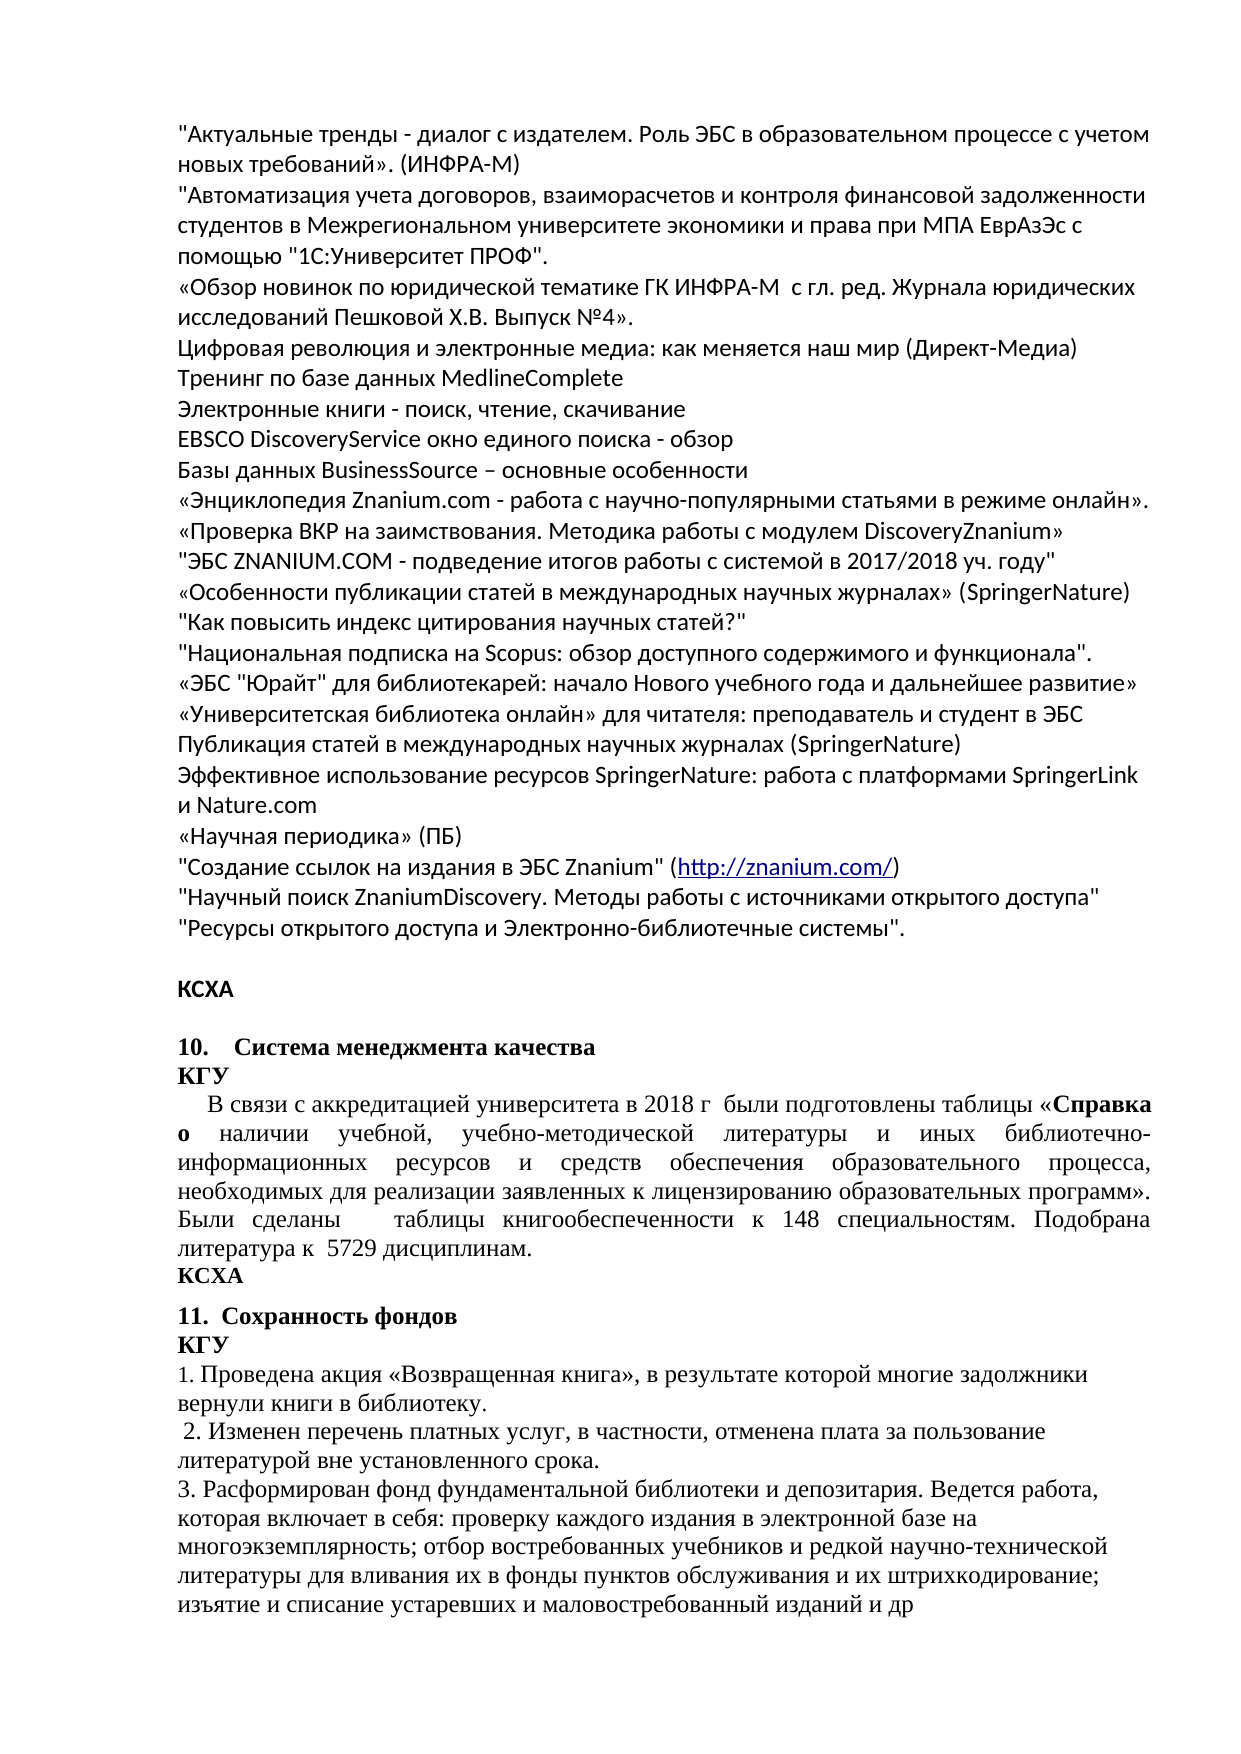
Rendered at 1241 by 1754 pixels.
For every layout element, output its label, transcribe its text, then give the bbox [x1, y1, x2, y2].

text Цифровая революция и электронные медиа: как меняется наш мир (Директ-Медиа) [177, 332, 1152, 362]
text 2. Изменен перечень платных услуг, в частности, отменена плата за пользование литературой вне установленного срока. [177, 1416, 1152, 1474]
text КСХА [177, 973, 1152, 1003]
text КГУ [177, 1330, 1152, 1359]
text КСХА [177, 1262, 1152, 1288]
text "Создание ссылок на издания в ЭБС Znanium" (http://znanium.com/) [177, 851, 1152, 881]
text "Как повысить индекс цитирования научных статей?" [177, 606, 1152, 637]
text "Актуальные тренды - диалог с издателем. Роль ЭБС в образовательном процессе с учетом новых требований». (ИНФРА-М) [177, 118, 1152, 179]
text "Ресурсы открытого доступа и Электронно-библиотечные системы". [177, 912, 1152, 942]
text "Научный поиск ZnaniumDiscovery. Методы работы с источниками открытого доступа" [177, 881, 1152, 912]
text «Особенности публикации статей в международных научных журналах» (SpringerNature) [177, 576, 1152, 606]
text EBSCO DiscoveryService окно единого поиска - обзор [177, 423, 1152, 454]
text «Обзор новинок по юридической тематике ГК ИНФРА-М с гл. ред. Журнала юридических исследований Пешковой Х.В. Выпуск №4». [177, 271, 1152, 332]
text «Проверка ВКР на заимствования. Методика работы с модулем DiscoveryZnanium» [177, 515, 1152, 545]
text КГУ [177, 1061, 1152, 1089]
text В связи с аккредитацией университета в 2018 г были подготовлены таблицы «Справка о наличии учебной, учебно-методической литературы и иных библиотечно-информационных ресурсов и средств обеспечения образовательного процесса, необходимых для реализации заявленных к лицензированию образовательных программ». Были сделаны таблицы книгообеспеченности к 148 специальностям. Подобрана литература к 5729 дисциплинам. [177, 1089, 1152, 1262]
text «Университетская библиотека онлайн» для читателя: преподаватель и студент в ЭБС [177, 698, 1152, 728]
text "ЭБС ZNANIUM.COM - подведение итогов работы с системой в 2017/2018 уч. году" [177, 545, 1152, 576]
text Базы данных BusinessSource – основные особенности [177, 454, 1152, 484]
text "Национальная подписка на Scopus: обзор доступного содержимого и функционала". [177, 637, 1152, 667]
text Публикация статей в международных научных журналах (SpringerNature) [177, 728, 1152, 759]
text Тренинг по базе данных MedlineComplete [177, 362, 1152, 393]
text Электронные книги - поиск, чтение, скачивание [177, 393, 1152, 423]
text 3. Расформирован фонд фундаментальной библиотеки и депозитария. Ведется работа, которая включает в себя: проверку каждого издания в электронной базе на многоэкземплярность; отбор востребованных учебников и редкой научно-технической литературы для вливания их в фонды пунктов обслуживания и их штрихкодирование; изъятие и списание устаревших и маловостребованный изданий и др [177, 1474, 1152, 1618]
text "Автоматизация учета договоров, взаиморасчетов и контроля финансовой задолженности студентов в Межрегиональном университете экономики и права при МПА ЕврАзЭс с помощью "1С:Университет ПРОФ". [177, 179, 1152, 271]
text «ЭБС "Юрайт" для библиотекарей: начало Нового учебного года и дальнейшее развитие» [177, 667, 1152, 698]
text «Энциклопедия Znanium.com - работа с научно-популярными статьями в режиме онлайн». [177, 484, 1152, 515]
text 11. Сохранность фондов [177, 1301, 1152, 1330]
text «Научная периодика» (ПБ) [177, 820, 1152, 851]
text Эффективное использование ресурсов SpringerNature: работа с платформами SpringerLink и Nature.com [177, 759, 1152, 820]
text 1. Проведена акция «Возвращенная книга», в результате которой многие задолжники вернули книги в библиотеку. [177, 1359, 1152, 1416]
text 10. Система менеджмента качества [177, 1032, 1152, 1061]
